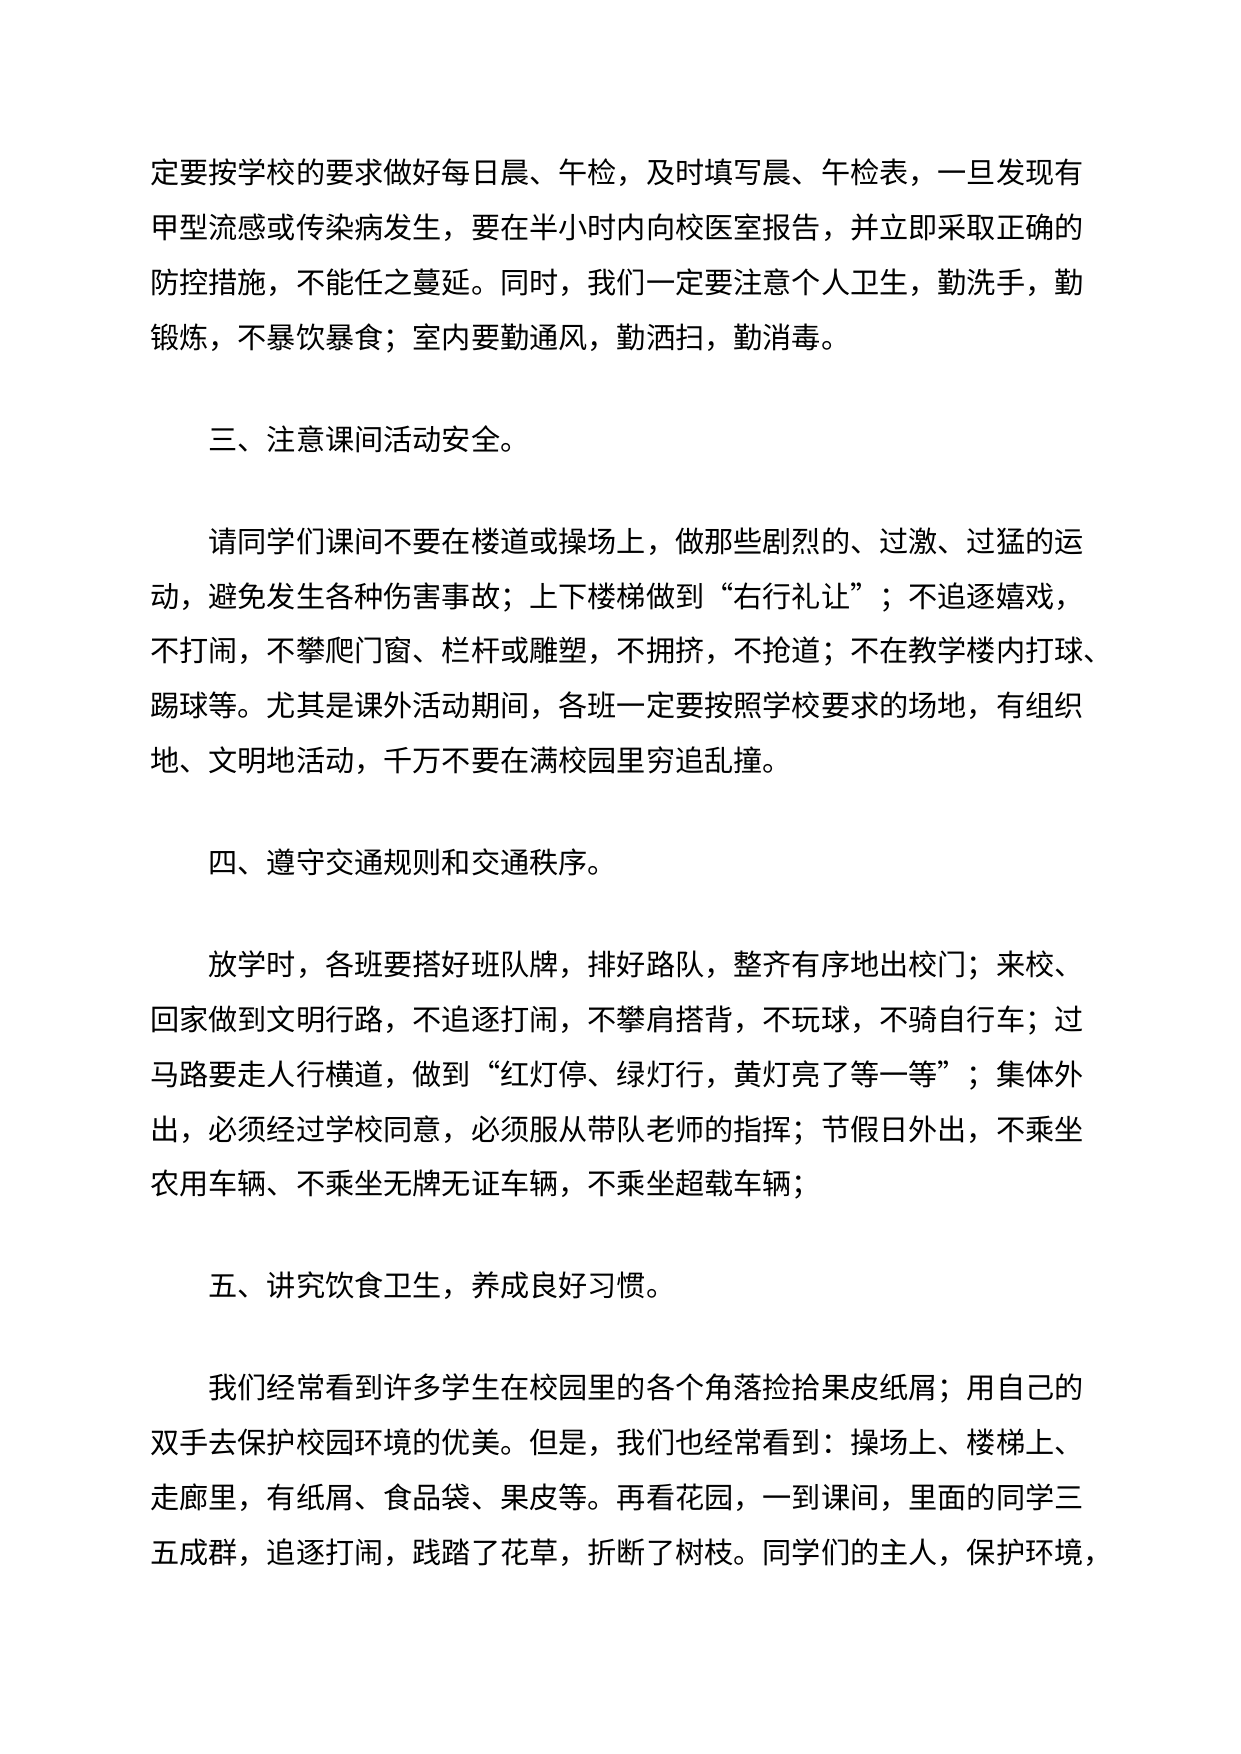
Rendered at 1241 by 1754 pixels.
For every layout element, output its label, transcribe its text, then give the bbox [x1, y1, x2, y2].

text 请同学们课间不要在楼道或操场上，做那些剧烈的、过激、过猛的运动，避免发生各种伤害事故；上下楼梯做到“右行礼让”；不追逐嬉戏，不打闹，不攀爬门窗、栏杆或雕塑，不拥挤，不抢道；不在教学楼内打球、踢球等。尤其是课外活动期间，各班一定要按照学校要求的场地，有组织地、文明地活动，千万不要在满校园里穷追乱撞。 [150, 518, 1090, 780]
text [150, 150, 1090, 357]
text 放学时，各班要搭好班队牌，排好路队，整齐有序地出校门；来校、回家做到文明行路，不追逐打闹，不攀肩搭背，不玩球，不骑自行车；过马路要走人行横道，做到“红灯停、绿灯行，黄灯亮了等一等”；集体外出，必须经过学校同意，必须服从带队老师的指挥；节假日外出，不乘坐农用车辆、不乘坐无牌无证车辆，不乘坐超载车辆； [150, 941, 1090, 1203]
text 三、注意课间活动安全。 [150, 416, 1090, 459]
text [150, 1364, 1090, 1571]
text 四、遵守交通规则和交通秩序。 [150, 839, 1090, 882]
text 五、讲究饮食卫生，养成良好习惯。 [150, 1263, 1090, 1305]
